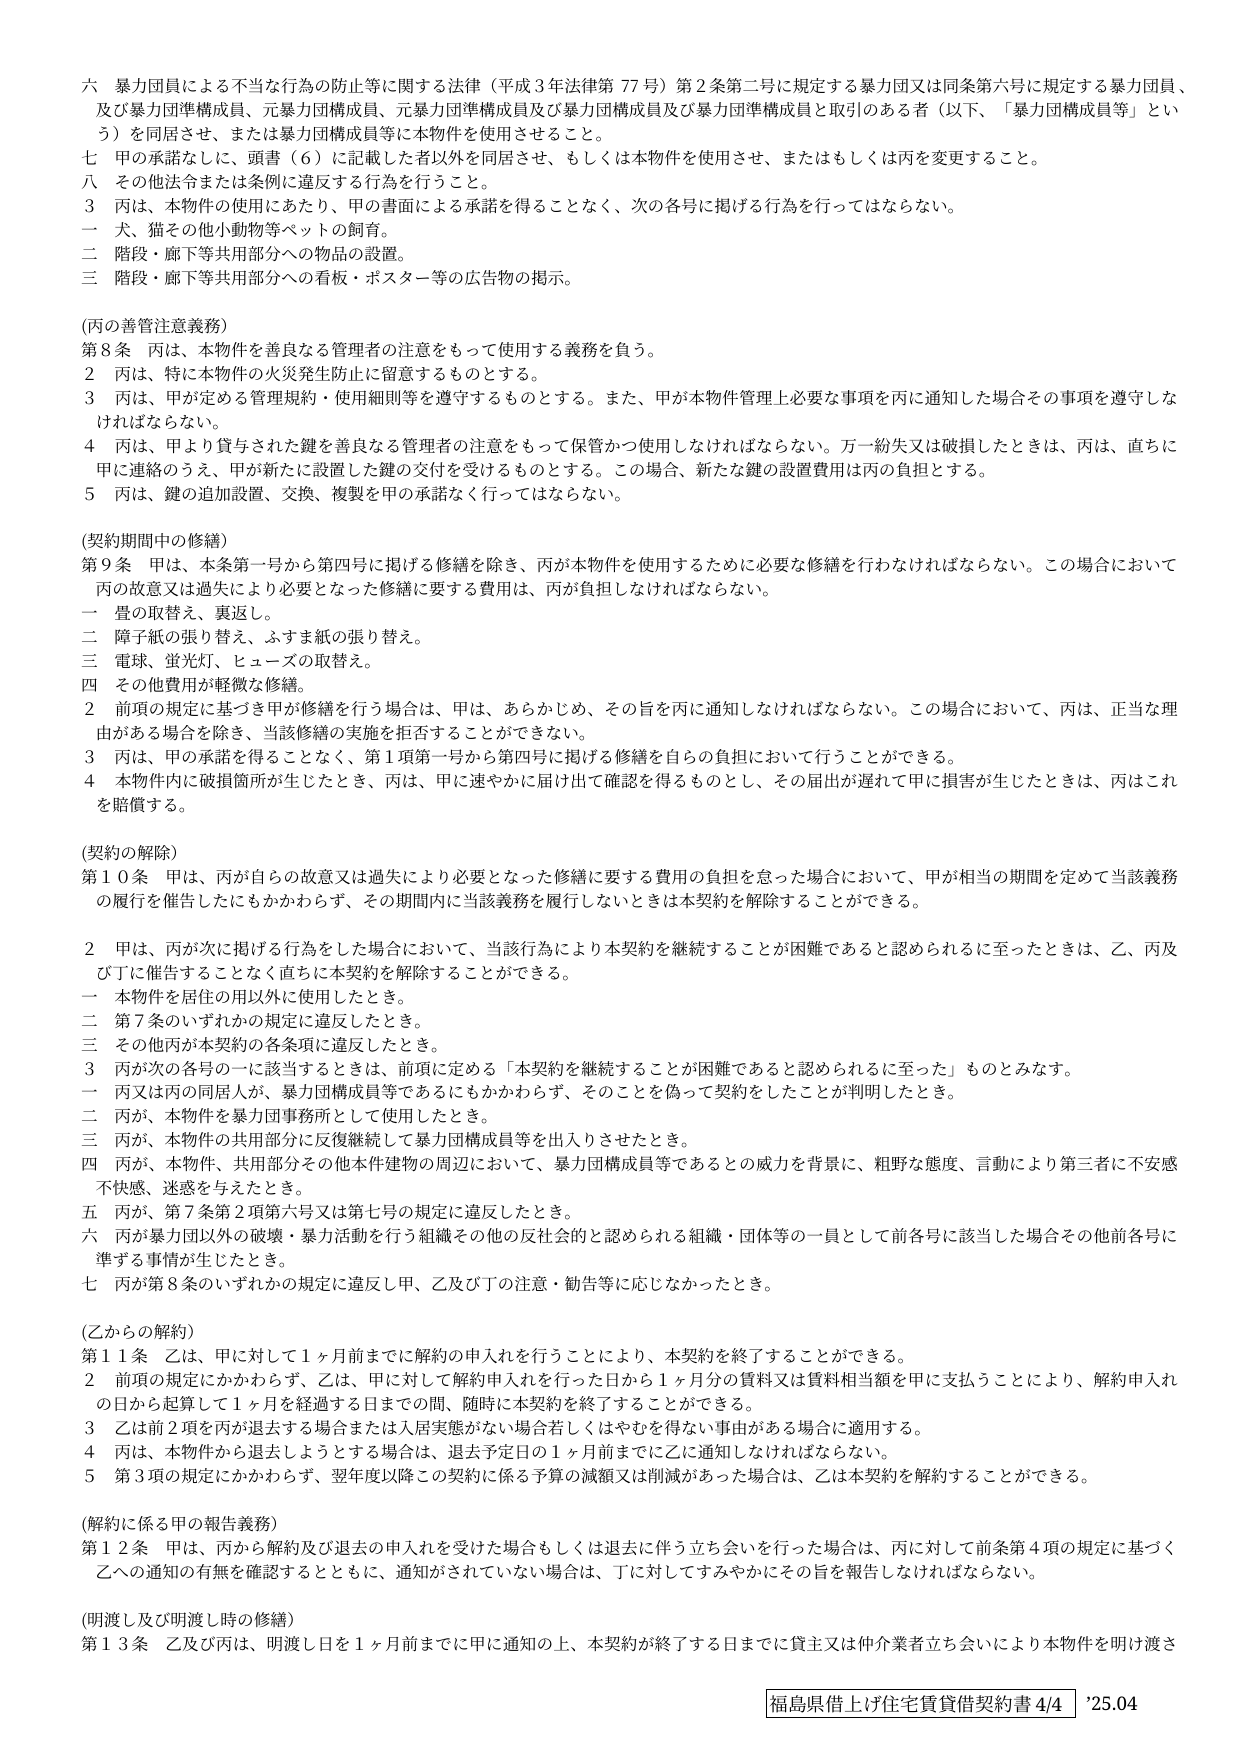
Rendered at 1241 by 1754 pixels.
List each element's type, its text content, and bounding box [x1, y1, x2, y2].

text (乙からの解約） [81, 1319, 1179, 1343]
text ４ 丙は、甲より貸与された鍵を善良なる管理者の注意をもって保管かつ使用しなければならない。万一紛失又は破損したときは、丙は、直ちに甲に連絡のうえ、甲が新たに設置した鍵の交付を受けるものとする。この場合、新たな鍵の設置費用は丙の負担とする。 [81, 433, 1179, 481]
text ４ 丙は、本物件から退去しようとする場合は、退去予定日の１ヶ月前までに乙に通知しなければならない。 [81, 1439, 1179, 1463]
text 第９条 甲は、本条第一号から第四号に掲げる修繕を除き、丙が本物件を使用するために必要な修繕を行わなければならない。この場合において、丙の故意又は過失により必要となった修繕に要する費用は、丙が負担しなければならない。 [81, 553, 1179, 601]
text 一 犬、猫その他小動物等ペットの飼育。 [81, 217, 1179, 241]
text 二 第７条のいずれかの規定に違反したとき。 [81, 1008, 1179, 1032]
text 五 丙が、第７条第２項第六号又は第七号の規定に違反したとき。 [81, 1199, 1179, 1223]
text 六 暴力団員による不当な行為の防止等に関する法律（平成３年法律第77号）第２条第二号に規定する暴力団又は同条第六号に規定する暴力団員、及び暴力団準構成員、元暴力団構成員、元暴力団準構成員及び暴力団構成員及び暴力団準構成員と取引のある者（以下、「暴力団構成員等」という）を同居させ、または暴力団構成員等に本物件を使用させること。 [81, 73, 1179, 145]
text (丙の善管注意義務） [81, 313, 1179, 337]
text ３ 丙が次の各号の一に該当するときは、前項に定める「本契約を継続することが困難であると認められるに至った」ものとみなす。 [81, 1056, 1179, 1080]
text 一 畳の取替え、裏返し。 [81, 601, 1179, 624]
text 三 その他丙が本契約の各条項に違反したとき。 [81, 1032, 1179, 1056]
text 六 丙が暴力団以外の破壊・暴力活動を行う組織その他の反社会的と認められる組織・団体等の一員として前各号に該当した場合その他前各号に準ずる事情が生じたとき。 [81, 1223, 1179, 1271]
text 第１０条 甲は、丙が自らの故意又は過失により必要となった修繕に要する費用の負担を怠った場合において、甲が相当の期間を定めて当該義務の履行を催告したにもかかわらず、その期間内に当該義務を履行しないときは本契約を解除することができる。 [81, 864, 1179, 912]
text 二 階段・廊下等共用部分への物品の設置。 [81, 241, 1179, 265]
text ２ 甲は、丙が次に掲げる行為をした場合において、当該行為により本契約を継続することが困難であると認められるに至ったときは、乙、丙及び丁に催告することなく直ちに本契約を解除することができる。 [81, 936, 1179, 984]
text ４ 本物件内に破損箇所が生じたとき、丙は、甲に速やかに届け出て確認を得るものとし、その届出が遅れて甲に損害が生じたときは、丙はこれを賠償する。 [81, 768, 1179, 816]
text ２ 前項の規定に基づき甲が修繕を行う場合は、甲は、あらかじめ、その旨を丙に通知しなければならない。この場合において、丙は、正当な理由がある場合を除き、当該修繕の実施を拒否することができない。 [81, 696, 1179, 744]
text 八 その他法令または条例に違反する行為を行うこと。 [81, 169, 1179, 193]
text 七 丙が第８条のいずれかの規定に違反し甲、乙及び丁の注意・勧告等に応じなかったとき。 [81, 1271, 1179, 1295]
text 第８条 丙は、本物件を善良なる管理者の注意をもって使用する義務を負う。 [81, 337, 1179, 361]
text ２ 丙は、特に本物件の火災発生防止に留意するものとする。 [81, 361, 1179, 385]
text 一 丙又は丙の同居人が、暴力団構成員等であるにもかかわらず、そのことを偽って契約をしたことが判明したとき。 [81, 1080, 1179, 1104]
text 二 丙が、本物件を暴力団事務所として使用したとき。 [81, 1104, 1179, 1128]
text ３ 丙は、甲が定める管理規約・使用細則等を遵守するものとする。また、甲が本物件管理上必要な事項を丙に通知した場合その事項を遵守しなければならない。 [81, 385, 1179, 433]
text ５ 第３項の規定にかかわらず、翌年度以降この契約に係る予算の減額又は削減があった場合は、乙は本契約を解約することができる。 [81, 1463, 1179, 1487]
text 三 階段・廊下等共用部分への看板・ポスター等の広告物の掲示。 [81, 265, 1179, 289]
text (解約に係る甲の報告義務） [81, 1511, 1179, 1535]
text 二 障子紙の張り替え、ふすま紙の張り替え。 [81, 624, 1179, 648]
text ２ 前項の規定にかかわらず、乙は、甲に対して解約申入れを行った日から１ヶ月分の賃料又は賃料相当額を甲に支払うことにより、解約申入れの日から起算して１ヶ月を経過する日までの間、随時に本契約を終了することができる。 [81, 1367, 1179, 1415]
text (明渡し及び明渡し時の修繕） [81, 1607, 1179, 1631]
text 四 その他費用が軽微な修繕。 [81, 672, 1179, 696]
text 第１１条 乙は、甲に対して１ヶ月前までに解約の申入れを行うことにより、本契約を終了することができる。 [81, 1343, 1179, 1367]
text ３ 丙は、本物件の使用にあたり、甲の書面による承諾を得ることなく、次の各号に掲げる行為を行ってはならない。 [81, 193, 1179, 217]
text ３ 乙は前２項を丙が退去する場合または入居実態がない場合若しくはやむを得ない事由がある場合に適用する。 [81, 1415, 1179, 1439]
text 四 丙が、本物件、共用部分その他本件建物の周辺において、暴力団構成員等であるとの威力を背景に、粗野な態度、言動により第三者に不安感、不快感、迷惑を与えたとき。 [81, 1152, 1179, 1199]
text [81, 1631, 1179, 1655]
text 三 丙が、本物件の共用部分に反復継続して暴力団構成員等を出入りさせたとき。 [81, 1128, 1179, 1152]
text (契約の解除） [81, 840, 1179, 864]
text ３ 丙は、甲の承諾を得ることなく、第１項第一号から第四号に掲げる修繕を自らの負担において行うことができる。 [81, 744, 1179, 768]
text 第１２条 甲は、丙から解約及び退去の申入れを受けた場合もしくは退去に伴う立ち会いを行った場合は、丙に対して前条第４項の規定に基づく乙への通知の有無を確認するとともに、通知がされていない場合は、丁に対してすみやかにその旨を報告しなければならない。 [81, 1535, 1179, 1583]
text 七 甲の承諾なしに、頭書（６）に記載した者以外を同居させ、もしくは本物件を使用させ、またはもしくは丙を変更すること。 [81, 145, 1179, 169]
text ５ 丙は、鍵の追加設置、交換、複製を甲の承諾なく行ってはならない。 [81, 481, 1179, 505]
text 三 電球、蛍光灯、ヒューズの取替え。 [81, 648, 1179, 672]
text (契約期間中の修繕） [81, 529, 1179, 553]
text 一 本物件を居住の用以外に使用したとき。 [81, 984, 1179, 1008]
